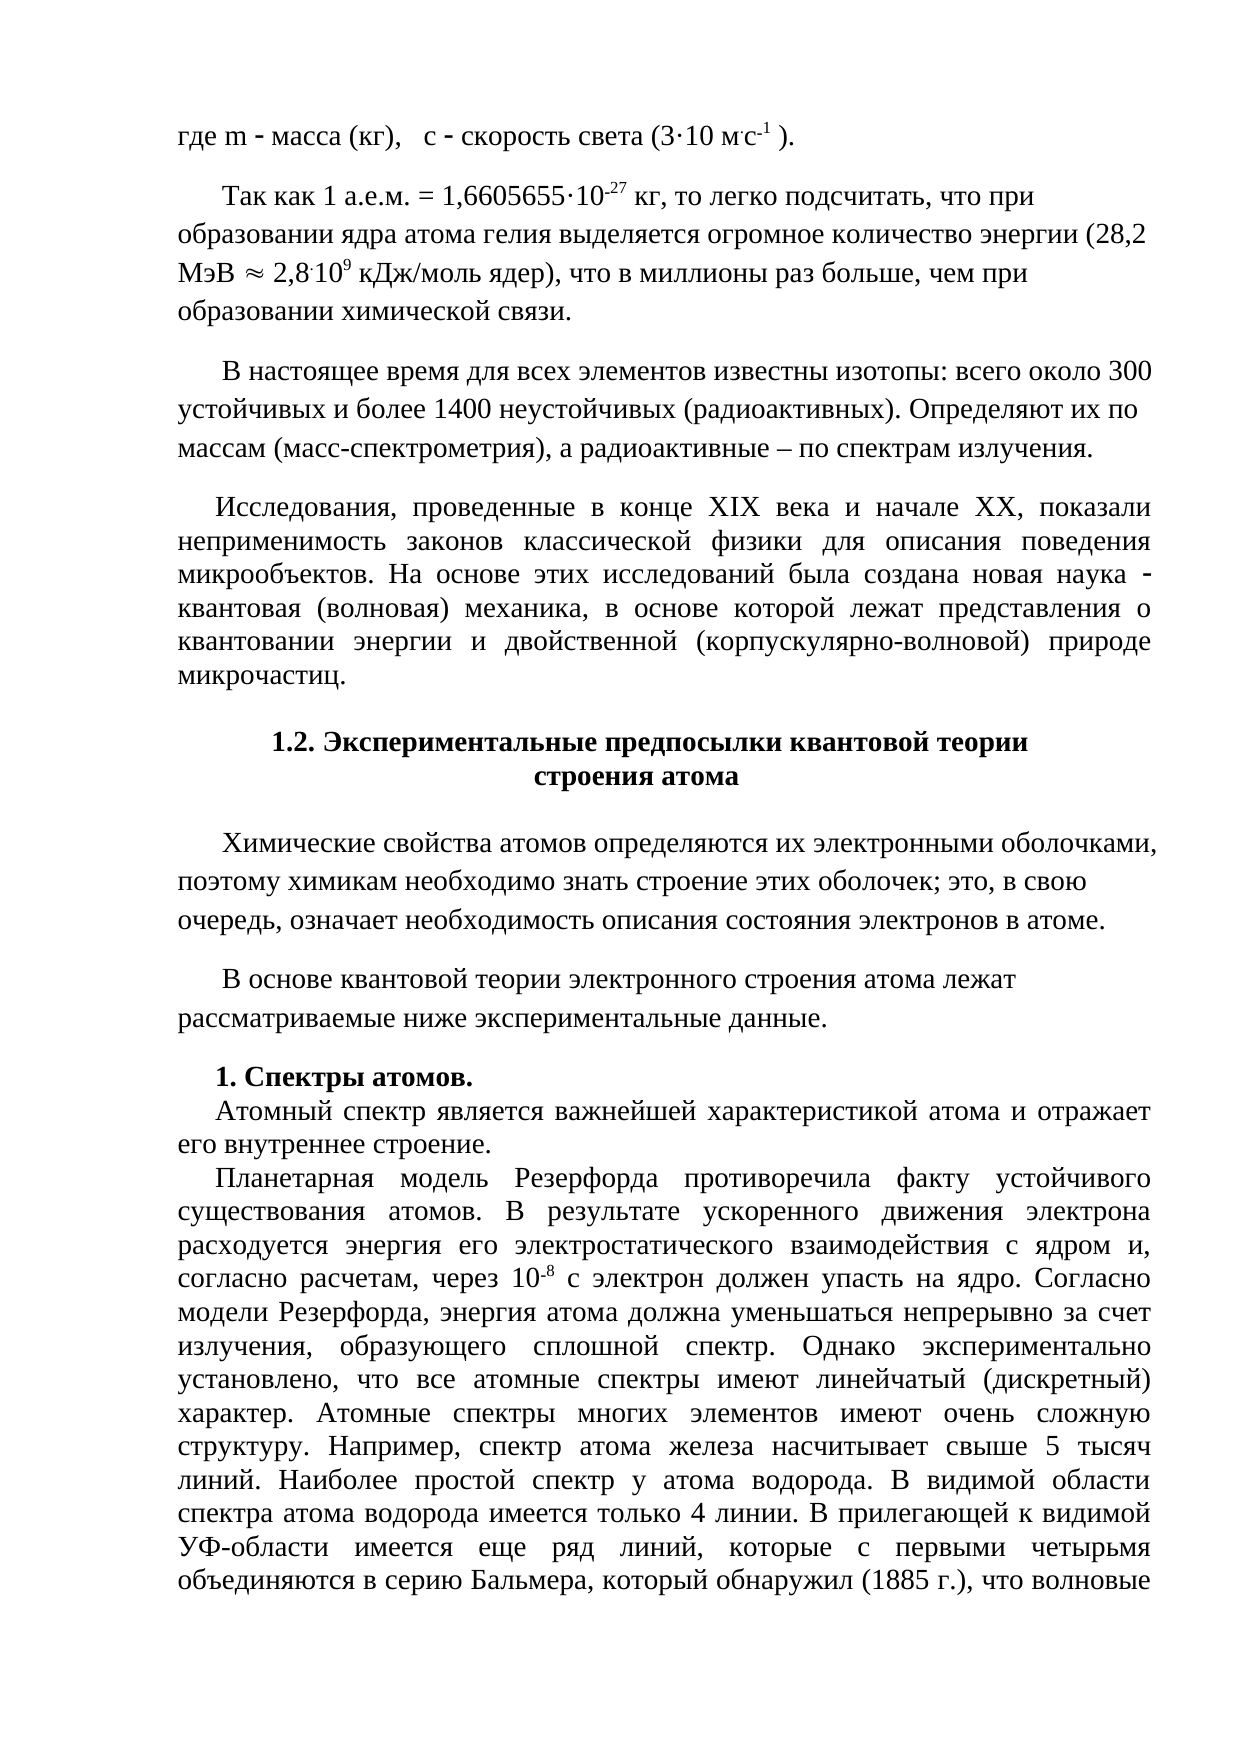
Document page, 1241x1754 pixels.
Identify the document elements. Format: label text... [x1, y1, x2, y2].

text Химические свойства атомов определяются их электронными оболочками, поэтому химикам необходимо знать строение этих оболочек; это, в свою очередь, означает необходимость описания состояния электронов в атоме. [177, 825, 1160, 935]
text строения атома [177, 758, 1152, 791]
text 1.2. Экспериментальные предпосылки квантовой теории [177, 724, 1152, 758]
text В настоящее время для всех элементов известны изотопы: всего около 300 устойчивых и более 1400 неустойчивых (радиоактивных). Определяют их по массам (масс-спектрометрия), а радиоактивные – по спектрам излучения. [177, 353, 1160, 463]
text 1. Спектры атомов. [177, 1059, 1152, 1093]
text Так как 1 а.е.м. = 1,6605655·1027 кг, то легко подсчитать, что при образовании ядра атома гелия выделяется огромное количество энергии (28,2 МэВ 2,8.109 кДж/моль ядер), что в миллионы раз больше, чем при образовании химической связи. [177, 178, 1160, 327]
text В основе квантовой теории электронного строения атома лежат рассматриваемые ниже экспериментальные данные. [177, 961, 1160, 1033]
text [177, 1160, 1152, 1596]
text Исследования, проведенные в конце ХIХ века и начале ХХ, показали неприменимость законов классической физики для описания поведения микрообъектов. На основе этих исследований была создана новая наука квантовая (волновая) механика, в основе которой лежат представления о квантовании энергии и двойственной (корпускулярно-волновой) природе микрочастиц. [177, 489, 1152, 691]
text где m масса (кг), c скорость света (3·10 м.с1 ). [177, 118, 1160, 152]
text Атомный спектр является важнейшей характеристикой атома и отражает его внутреннее строение. [177, 1093, 1152, 1160]
